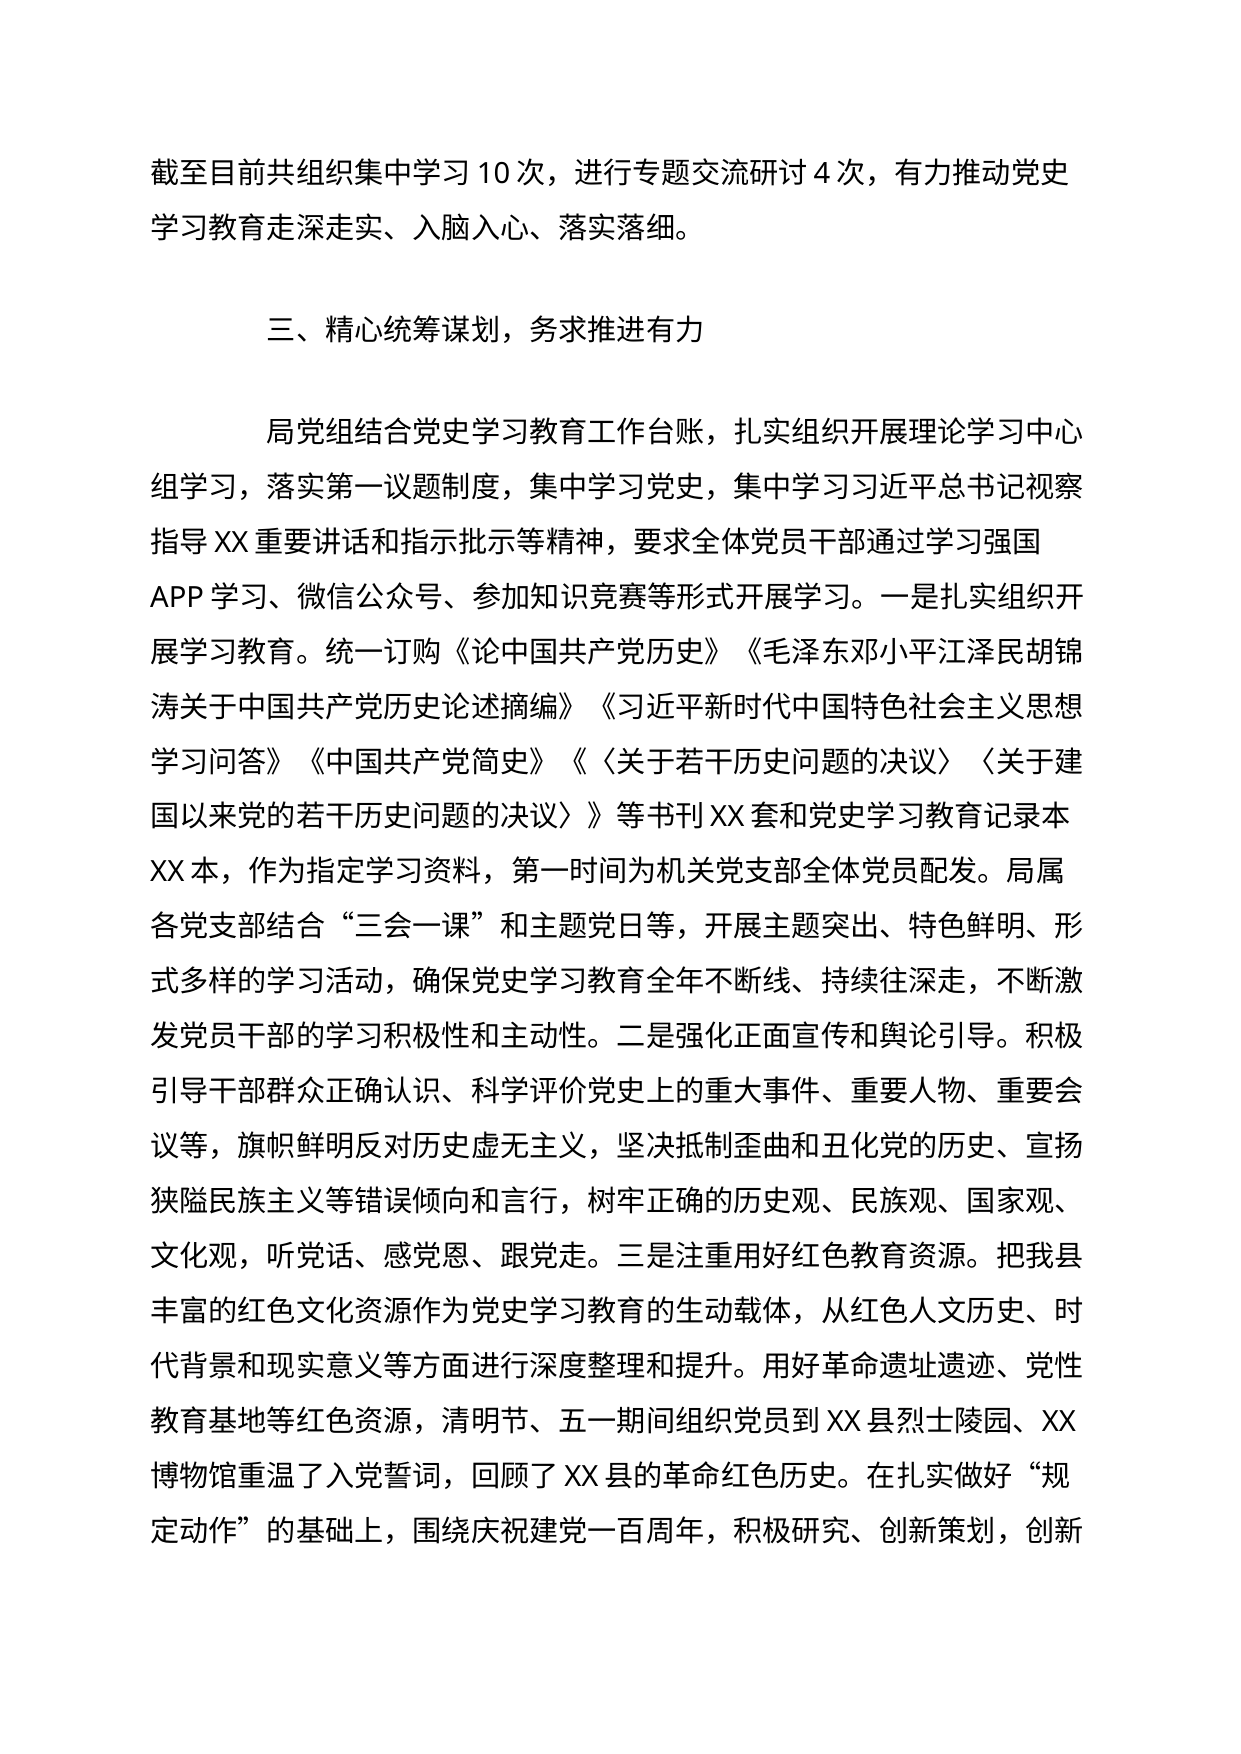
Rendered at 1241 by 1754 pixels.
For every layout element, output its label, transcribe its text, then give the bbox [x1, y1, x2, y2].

text 三、精心统筹谋划，务求推进有力 [150, 307, 1090, 349]
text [150, 408, 1090, 1549]
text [150, 150, 1090, 247]
